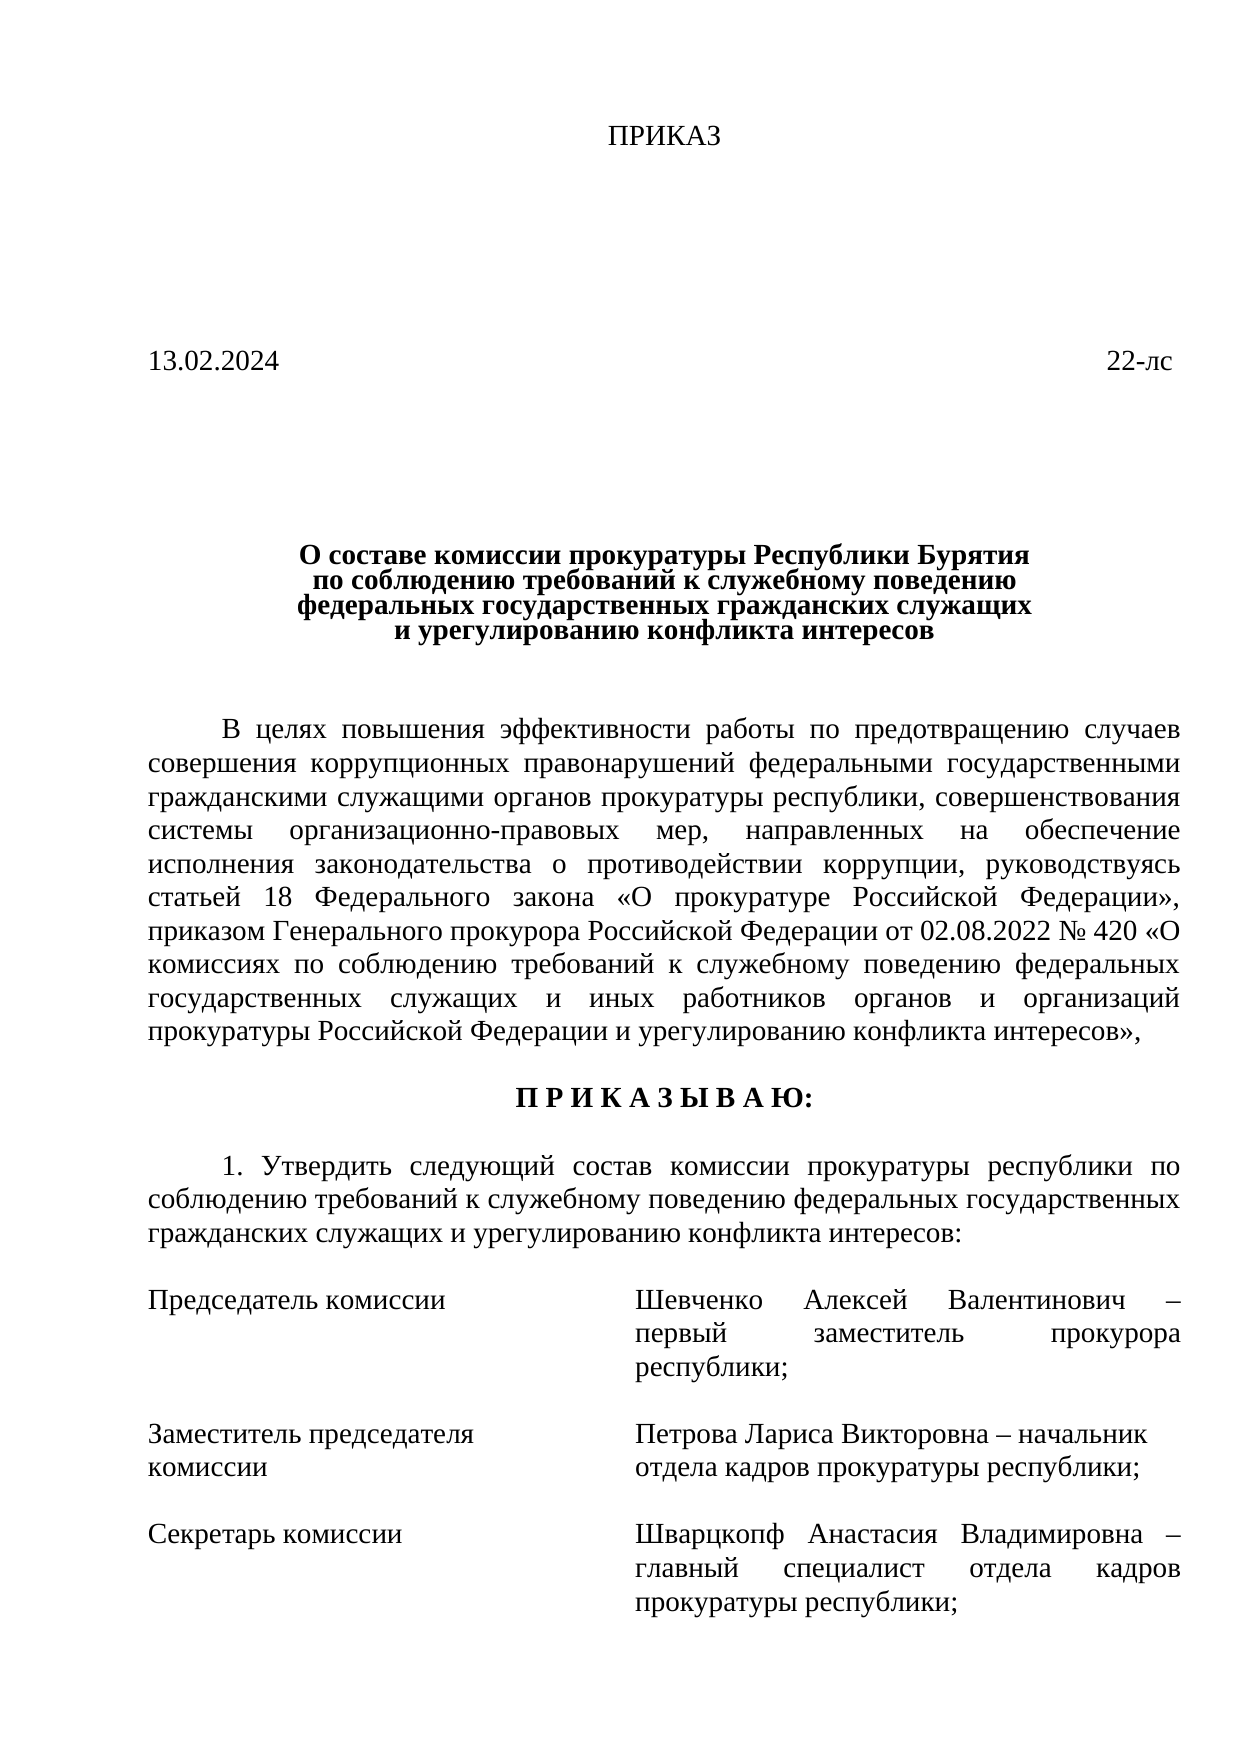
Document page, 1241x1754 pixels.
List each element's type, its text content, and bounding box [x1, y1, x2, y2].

text ПРИКАЗ [148, 118, 1181, 152]
text Секретарь комиссии Шварцкопф Анастасия Владимировна – главный специалист отдела кадров прокуратуры республики; [148, 1517, 1181, 1617]
text федеральных государственных гражданских служащих [309, 594, 1181, 619]
text и урегулированию конфликта интересов [707, 619, 1181, 644]
text федеральных государственных гражданских служащих [148, 594, 305, 619]
text Председатель комиссии Шевченко Алексей Валентинович – первый заместитель прокурора республики; [148, 1282, 1181, 1382]
text Заместитель председателя Петрова Лариса Викторовна – начальник [148, 1416, 1181, 1449]
text В целях повышения эффективности работы по предотвращению случаев совершения коррупционных правонарушений федеральными государственными гражданскими служащими органов прокуратуры республики, совершенствования системы организационно-правовых мер, направленных на обеспечение исполнения законодательства о противодействии коррупции, руководствуясь статьей 18 Федерального закона «О прокуратуре Российской Федерации», приказом Генерального прокурора Российской Федерации от 02.08.2022 № 420 «О комиссиях по соблюдению требований к служебному поведению федеральных государственных служащих и иных работников органов и организаций прокуратуры Российской Федерации и урегулированию конфликта интересов», [148, 712, 1181, 1047]
text 13.02.2024 22-лс [148, 343, 1181, 377]
text О составе комиссии прокуратуры Республики Бурятия [148, 544, 1181, 569]
text комиссии отдела кадров прокуратуры республики; [148, 1449, 1181, 1483]
text П Р И К А З Ы В А Ю: [148, 1081, 1181, 1114]
text и урегулированию конфликта интересов [148, 619, 703, 644]
text по соблюдению требований к служебному поведению [148, 569, 1181, 594]
text 1. Утвердить следующий состав комиссии прокуратуры республики по соблюдению требований к служебному поведению федеральных государственных гражданских служащих и урегулированию конфликта интересов: [148, 1148, 1181, 1248]
